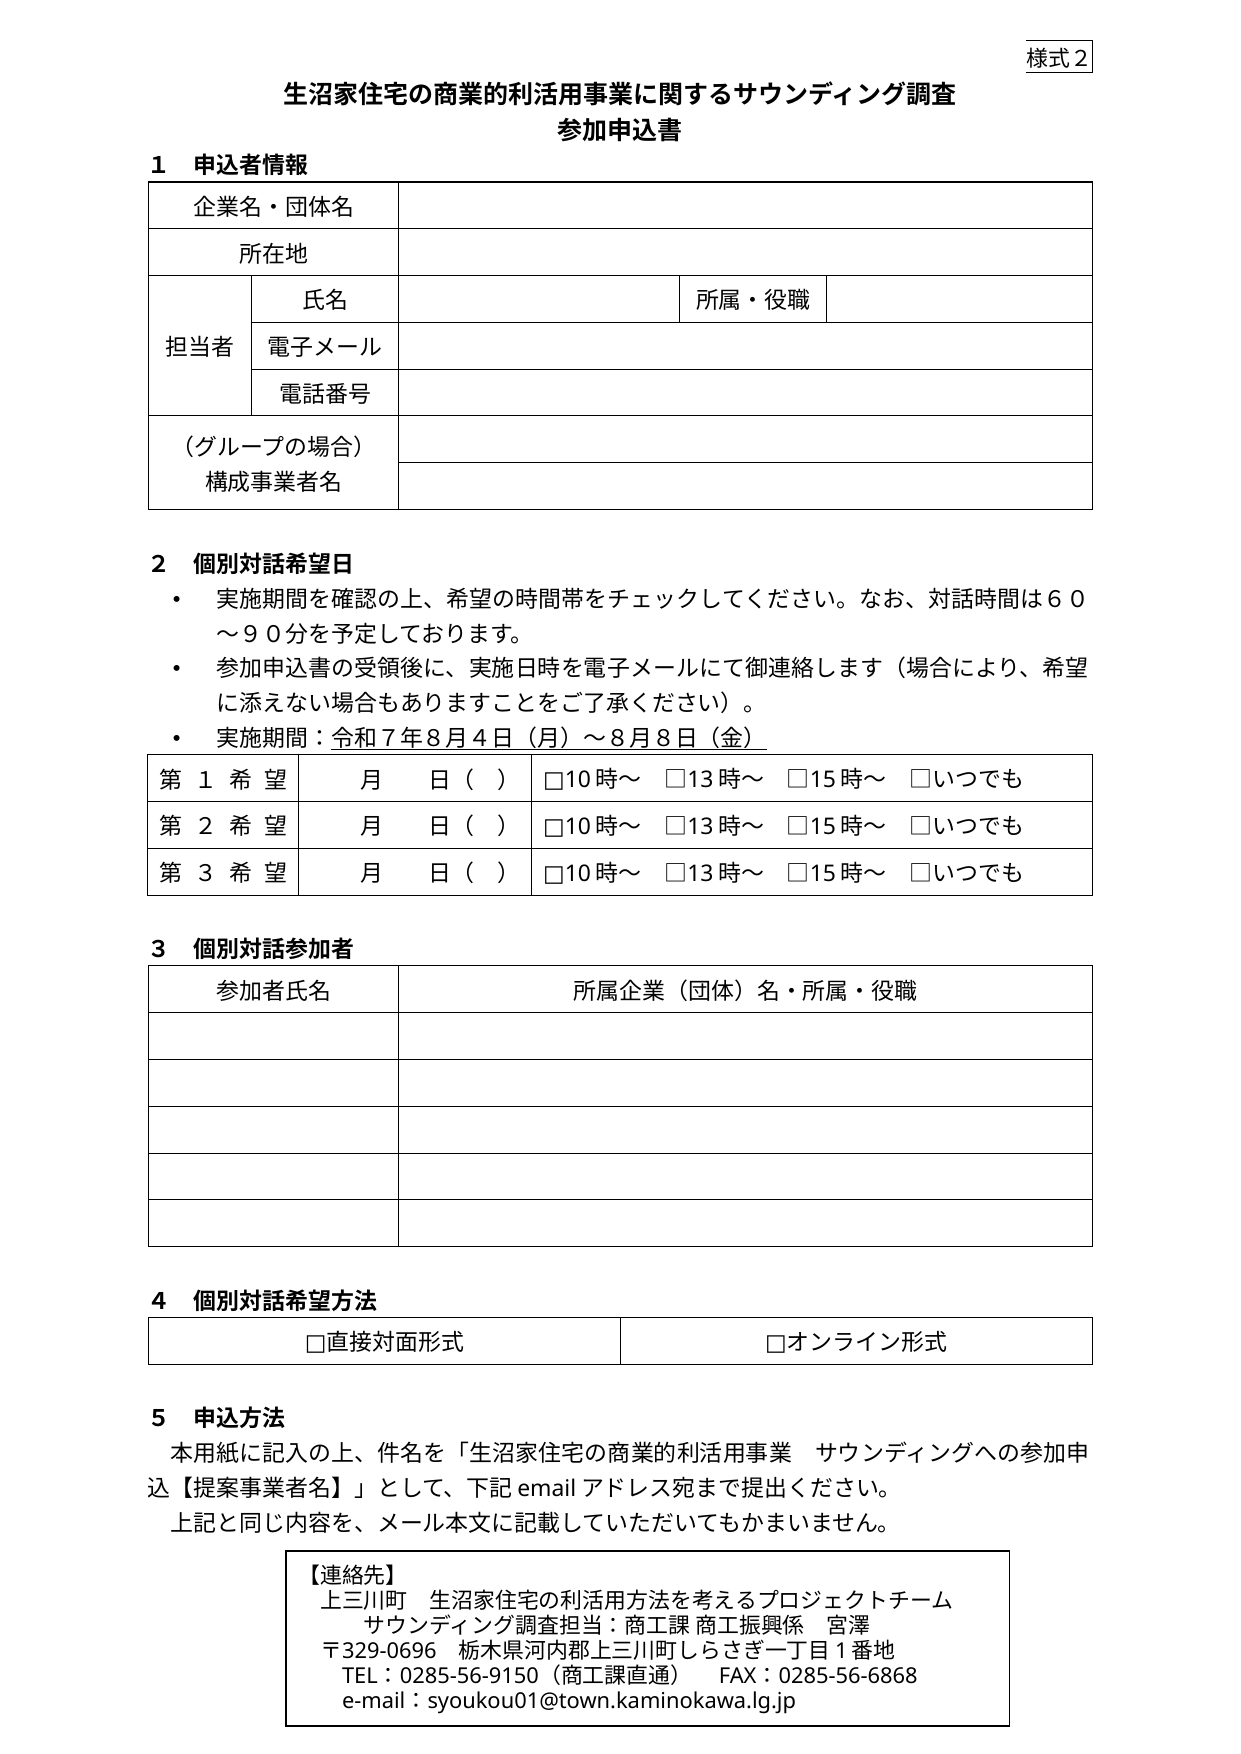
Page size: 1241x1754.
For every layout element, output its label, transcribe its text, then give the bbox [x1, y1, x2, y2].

table_cell [399, 370, 1092, 415]
table_header 参加者氏名 [149, 966, 398, 1012]
table_cell 担当者 [149, 276, 251, 415]
table_cell [149, 1154, 398, 1199]
table_header 第１希望 [148, 755, 298, 801]
text ２ 個別対話希望日 [148, 545, 1092, 580]
table_header □10時～ □13時～ □15時～ □いつでも [532, 755, 1092, 801]
table_cell □10時～ □13時～ □15時～ □いつでも [532, 802, 1092, 848]
text ３ 個別対話参加者 [148, 930, 1092, 965]
table_cell [827, 276, 1092, 322]
table_cell 電話番号 [252, 370, 398, 415]
text ４ 個別対話希望方法 [148, 1282, 1092, 1317]
table_cell [149, 1013, 398, 1059]
list 実施期間を確認の上、希望の時間帯をチェックしてください。なお、対話時間は６０～９０分を予定しております。 [173, 580, 1092, 649]
table_cell 月 日（ ） [299, 802, 531, 848]
table_header 月 日（ ） [299, 755, 531, 801]
text 様式２ [148, 39, 1092, 74]
table_cell 所在地 [149, 229, 398, 275]
text １ 申込者情報 [148, 147, 1092, 181]
table_cell [399, 1154, 1092, 1199]
table_cell [149, 1060, 398, 1106]
table_cell [399, 1107, 1092, 1152]
table_cell [399, 1060, 1092, 1106]
table_cell [399, 463, 1092, 509]
table_header 所属企業（団体）名・所属・役職 [399, 966, 1092, 1012]
table_cell [399, 1200, 1092, 1246]
table_cell 月 日（ ） [299, 849, 531, 894]
text 生沼家住宅の商業的利活用事業に関するサウンディング調査 [148, 74, 1092, 110]
table_cell 第３希望 [148, 849, 298, 894]
table_header 企業名・団体名 [149, 183, 398, 228]
list 実施期間：令和７年８月４日（月）～８月８日（金） [173, 719, 1092, 754]
table_cell 所属・役職 [680, 276, 826, 322]
table_cell [149, 1200, 398, 1246]
table_cell （グループの場合） 構成事業者名 [149, 416, 398, 509]
text ５ 申込方法 [148, 1399, 1092, 1434]
table_header [399, 183, 1092, 228]
text 本用紙に記入の上、件名を「生沼家住宅の商業的利活用事業 サウンディングへの参加申込【提案事業者名】」として、下記emailアドレス宛まで提出ください。 [148, 1434, 1092, 1504]
text 上記と同じ内容を、メール本文に記載していただいてもかまいません。 [148, 1504, 1092, 1539]
table_cell 第２希望 [148, 802, 298, 848]
table_cell [399, 1013, 1092, 1059]
text 参加申込書 [148, 110, 1092, 147]
table_cell [399, 276, 679, 322]
table_cell [399, 229, 1092, 275]
table_header □直接対面形式 [149, 1318, 620, 1363]
table_cell 氏名 [252, 276, 398, 322]
table_cell [399, 323, 1092, 368]
table_cell □10時～ □13時～ □15時～ □いつでも [532, 849, 1092, 894]
table_cell 電子メール [252, 323, 398, 368]
list 参加申込書の受領後に、実施日時を電子メールにて御連絡します（場合により、希望に添えない場合もありますことをご了承ください）。 [173, 649, 1092, 719]
table_cell [149, 1107, 398, 1152]
table_header □オンライン形式 [621, 1318, 1092, 1363]
table_cell [399, 416, 1092, 462]
